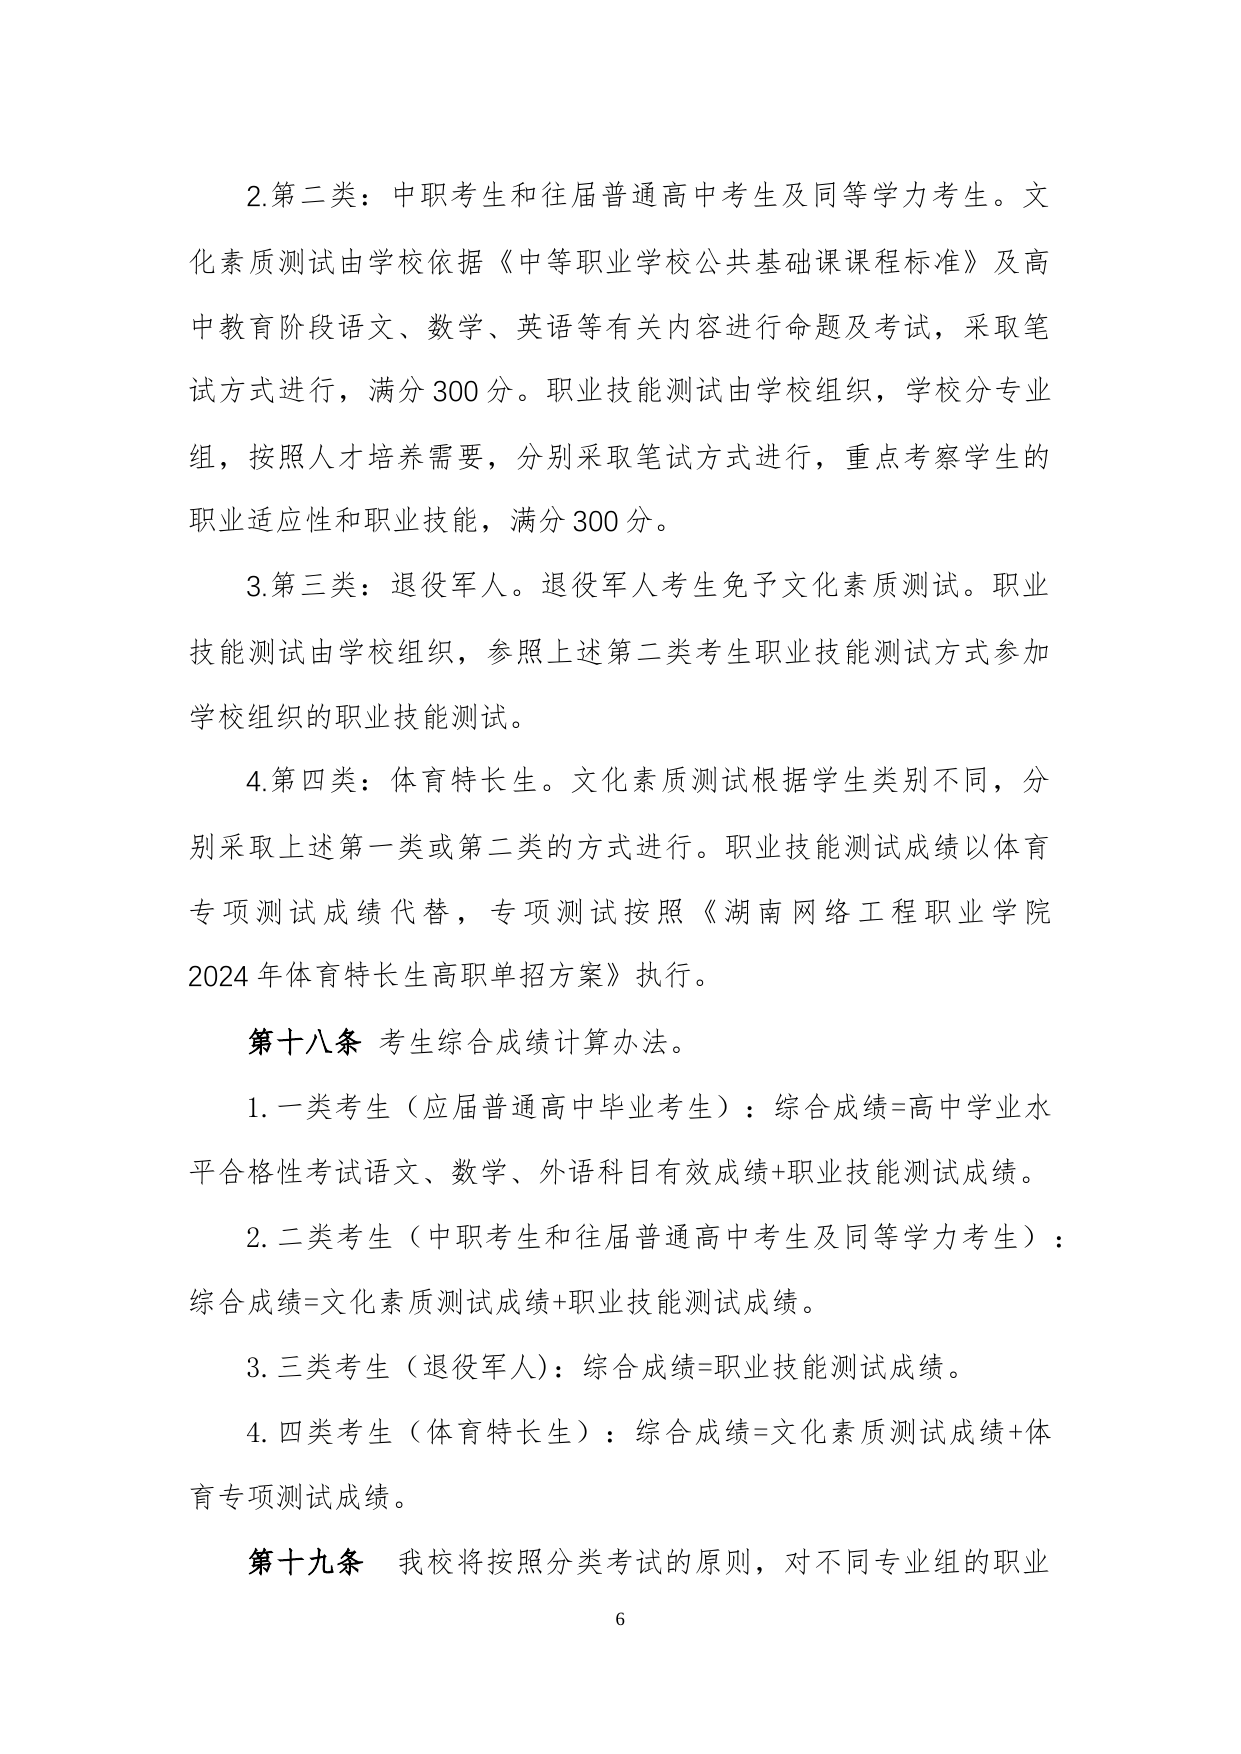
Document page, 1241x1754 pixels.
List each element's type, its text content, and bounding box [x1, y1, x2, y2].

text 4.第四类：体育特长生。文化素质测试根据学生类别不同，分别采取上述第一类或第二类的方式进行。职业技能测试成绩以体育专项测试成绩代替，专项测试按照《湖南网络工程职业学院 2024年体育特长生高职单招方案》执行。 [187, 747, 1053, 1007]
text 3.三类考生（退役军人)：综合成绩=职业技能测试成绩。 [187, 1332, 1053, 1397]
text 1.一类考生（应届普通高中毕业考生）：综合成绩=高中学业水平合格性考试语文、数学、外语科目有效成绩+职业技能测试成绩。 [187, 1072, 1053, 1202]
text 3.第三类：退役军人。退役军人考生免予文化素质测试。职业技能测试由学校组织，参照上述第二类考生职业技能测试方式参加学校组织的职业技能测试。 [187, 552, 1053, 747]
text 第十八条 考生综合成绩计算办法。 [187, 1007, 1053, 1072]
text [187, 1527, 1053, 1592]
text 2.第二类：中职考生和往届普通高中考生及同等学力考生。文化素质测试由学校依据《中等职业学校公共基础课课程标准》及高中教育阶段语文、数学、英语等有关内容进行命题及考试，采取笔试方式进行，满分300分。职业技能测试由学校组织，学校分专业组，按照人才培养需要，分别采取笔试方式进行，重点考察学生的职业适应性和职业技能，满分300分。 [187, 162, 1053, 552]
text 4.四类考生（体育特长生）：综合成绩=文化素质测试成绩+体育专项测试成绩。 [187, 1397, 1053, 1527]
text 2.二类考生（中职考生和往届普通高中考生及同等学力考生）：综合成绩=文化素质测试成绩+职业技能测试成绩。 [187, 1202, 1053, 1332]
